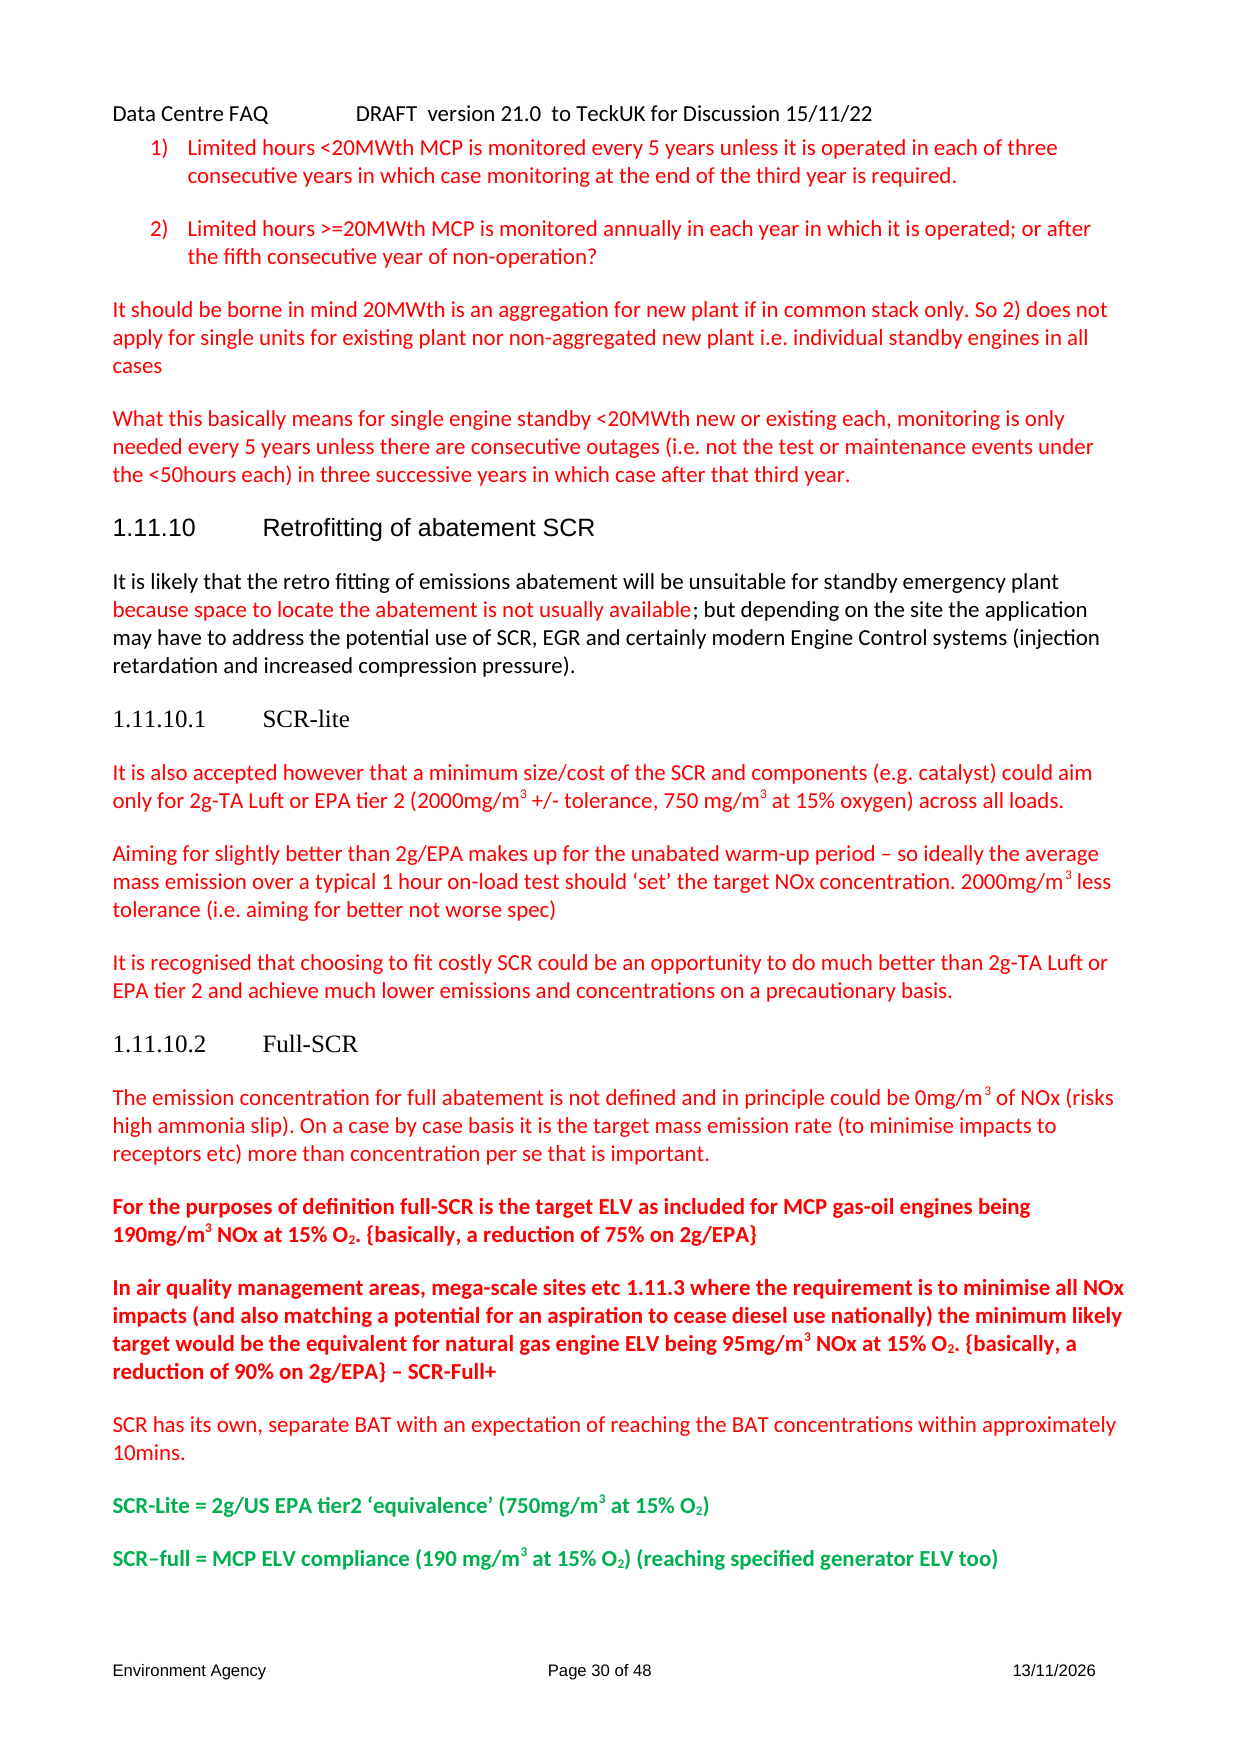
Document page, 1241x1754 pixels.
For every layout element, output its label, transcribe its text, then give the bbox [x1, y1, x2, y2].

text In air quality management areas, mega-scale sites etc 1.11.2 where the requirement is to minimise all NOx impacts (and also matching a potential for an aspiration to cease diesel use nationally) the minimum likely target would be the equivalent for natural gas engine ELV being 95mg/m3 NOx at 15% O2. {basically, a reduction of 90% on 2g/EPA} – SCR-Full+ [112, 1273, 1128, 1385]
text Aiming for slightly better than 2g/EPA makes up for the unabated warm-up period – so ideally the average mass emission over a typical 1 hour on-load test should ‘set’ the target NOx concentration. 2000mg/m3 less tolerance (i.e. aiming for better not worse spec) [112, 839, 1128, 923]
text For the purposes of definition full-SCR is the target ELV as included for MCP gas-oil engines being 190mg/m3 NOx at 15% O2. {basically, a reduction of 75% on 2g/EPA} [112, 1192, 1128, 1248]
text It is recognised that choosing to fit costly SCR could be an opportunity to do much better than 2g-TA Luft or EPA tier 2 and achieve much lower emissions and concentrations on a precautionary basis. [112, 948, 1128, 1004]
subtitle SCR-lite [112, 704, 1128, 733]
text SCR–full = MCP ELV compliance (190 mg/m3 at 15% O2) (reaching specified generator ELV too) [112, 1544, 1128, 1572]
text What this basically means for single engine standby <20MWth new or existing each, monitoring is only needed every 5 years unless there are consecutive outages (i.e. not the test or maintenance events under the <50hours each) in three successive years in which case after that third year. [112, 404, 1128, 488]
subtitle Retrofitting of abatement SCR [112, 513, 1128, 542]
list Limited hours <20MWth MCP is monitored every 5 years unless it is operated in each of three consecutive years in which case monitoring at the end of the third year is required. [150, 133, 1128, 189]
text It is likely that the retro fitting of emissions abatement will be unsuitable for standby emergency plant because space to locate the abatement is not usually available; but depending on the site the application may have to address the potential use of SCR, EGR and certainly modern Engine Control systems (injection retardation and increased compression pressure). [112, 567, 1128, 679]
text The emission concentration for full abatement is not defined and in principle could be 0mg/m3 of NOx (risks high ammonia slip). On a case by case basis it is the target mass emission rate (to minimise impacts to receptors etc) more than concentration per se that is important. [112, 1083, 1128, 1167]
list Limited hours >=20MWth MCP is monitored annually in each year in which it is operated; or after the fifth consecutive year of non-operation? [150, 214, 1128, 270]
text It should be borne in mind 20MWth is an aggregation for new plant if in common stack only. So 2) does not apply for single units for existing plant nor non-aggregated new plant i.e. individual standby engines in all cases [112, 295, 1128, 379]
subtitle Full-SCR [112, 1029, 1128, 1058]
text SCR-Lite = 2g/US EPA tier2 ‘equivalence’ (750mg/m3 at 15% O2) [112, 1491, 1128, 1519]
text SCR has its own, separate BAT with an expectation of reaching the BAT concentrations within approximately 10mins. [112, 1410, 1128, 1466]
text It is also accepted however that a minimum size/cost of the SCR and components (e.g. catalyst) could aim only for 2g-TA Luft or EPA tier 2 (2000mg/m3 +/- tolerance, 750 mg/m3 at 15% oxygen) across all loads. [112, 758, 1128, 814]
